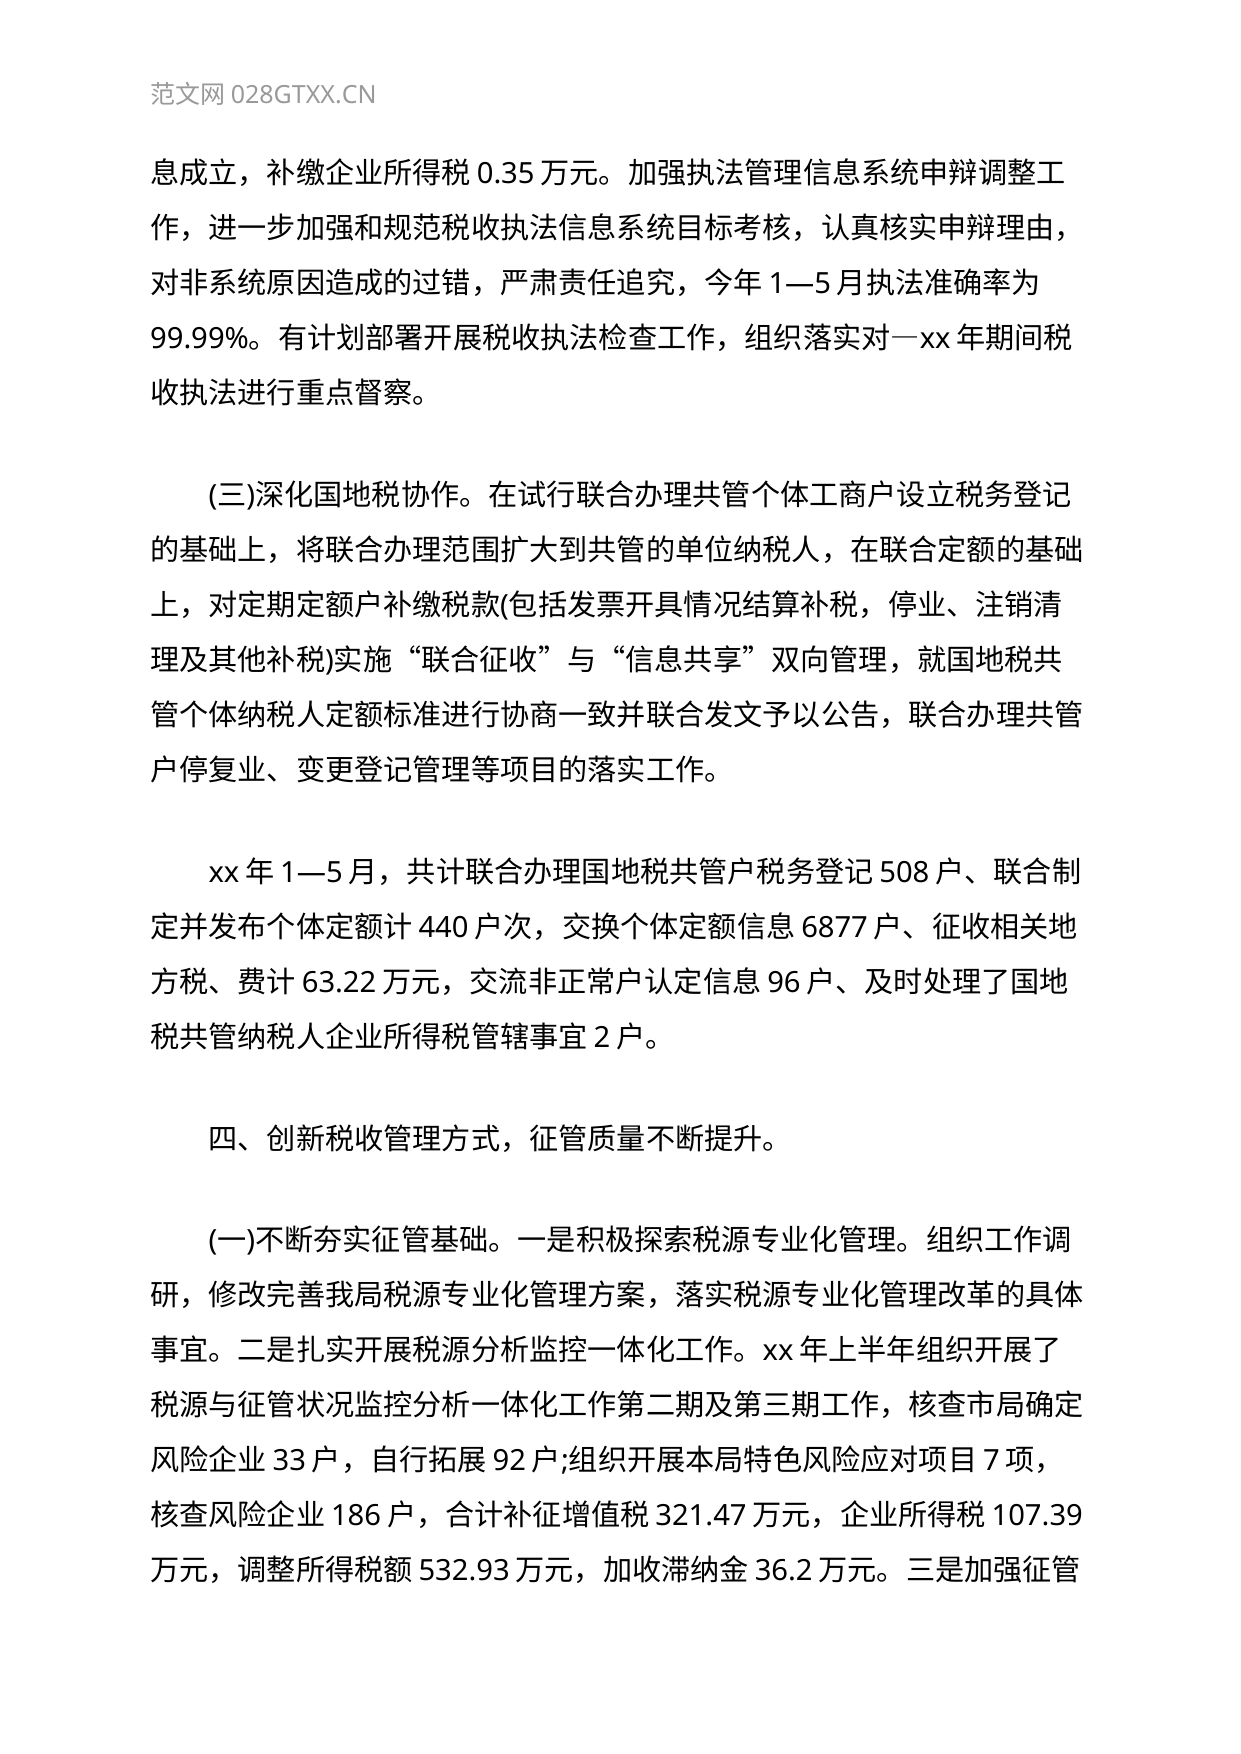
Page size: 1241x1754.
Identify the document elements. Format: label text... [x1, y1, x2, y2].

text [150, 1217, 1090, 1589]
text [150, 150, 1090, 412]
text (三)深化国地税协作。在试行联合办理共管个体工商户设立税务登记的基础上，将联合办理范围扩大到共管的单位纳税人，在联合定额的基础上，对定期定额户补缴税款(包括发票开具情况结算补税，停业、注销清理及其他补税)实施“联合征收”与“信息共享”双向管理，就国地税共管个体纳税人定额标准进行协商一致并联合发文予以公告，联合办理共管户停复业、变更登记管理等项目的落实工作。 [150, 472, 1090, 789]
text 四、创新税收管理方式，征管质量不断提升。 [150, 1115, 1090, 1157]
text xx年1—5月，共计联合办理国地税共管户税务登记508户、联合制定并发布个体定额计440户次，交换个体定额信息6877户、征收相关地方税、费计63.22万元，交流非正常户认定信息96户、及时处理了国地税共管纳税人企业所得税管辖事宜2户。 [150, 848, 1090, 1056]
